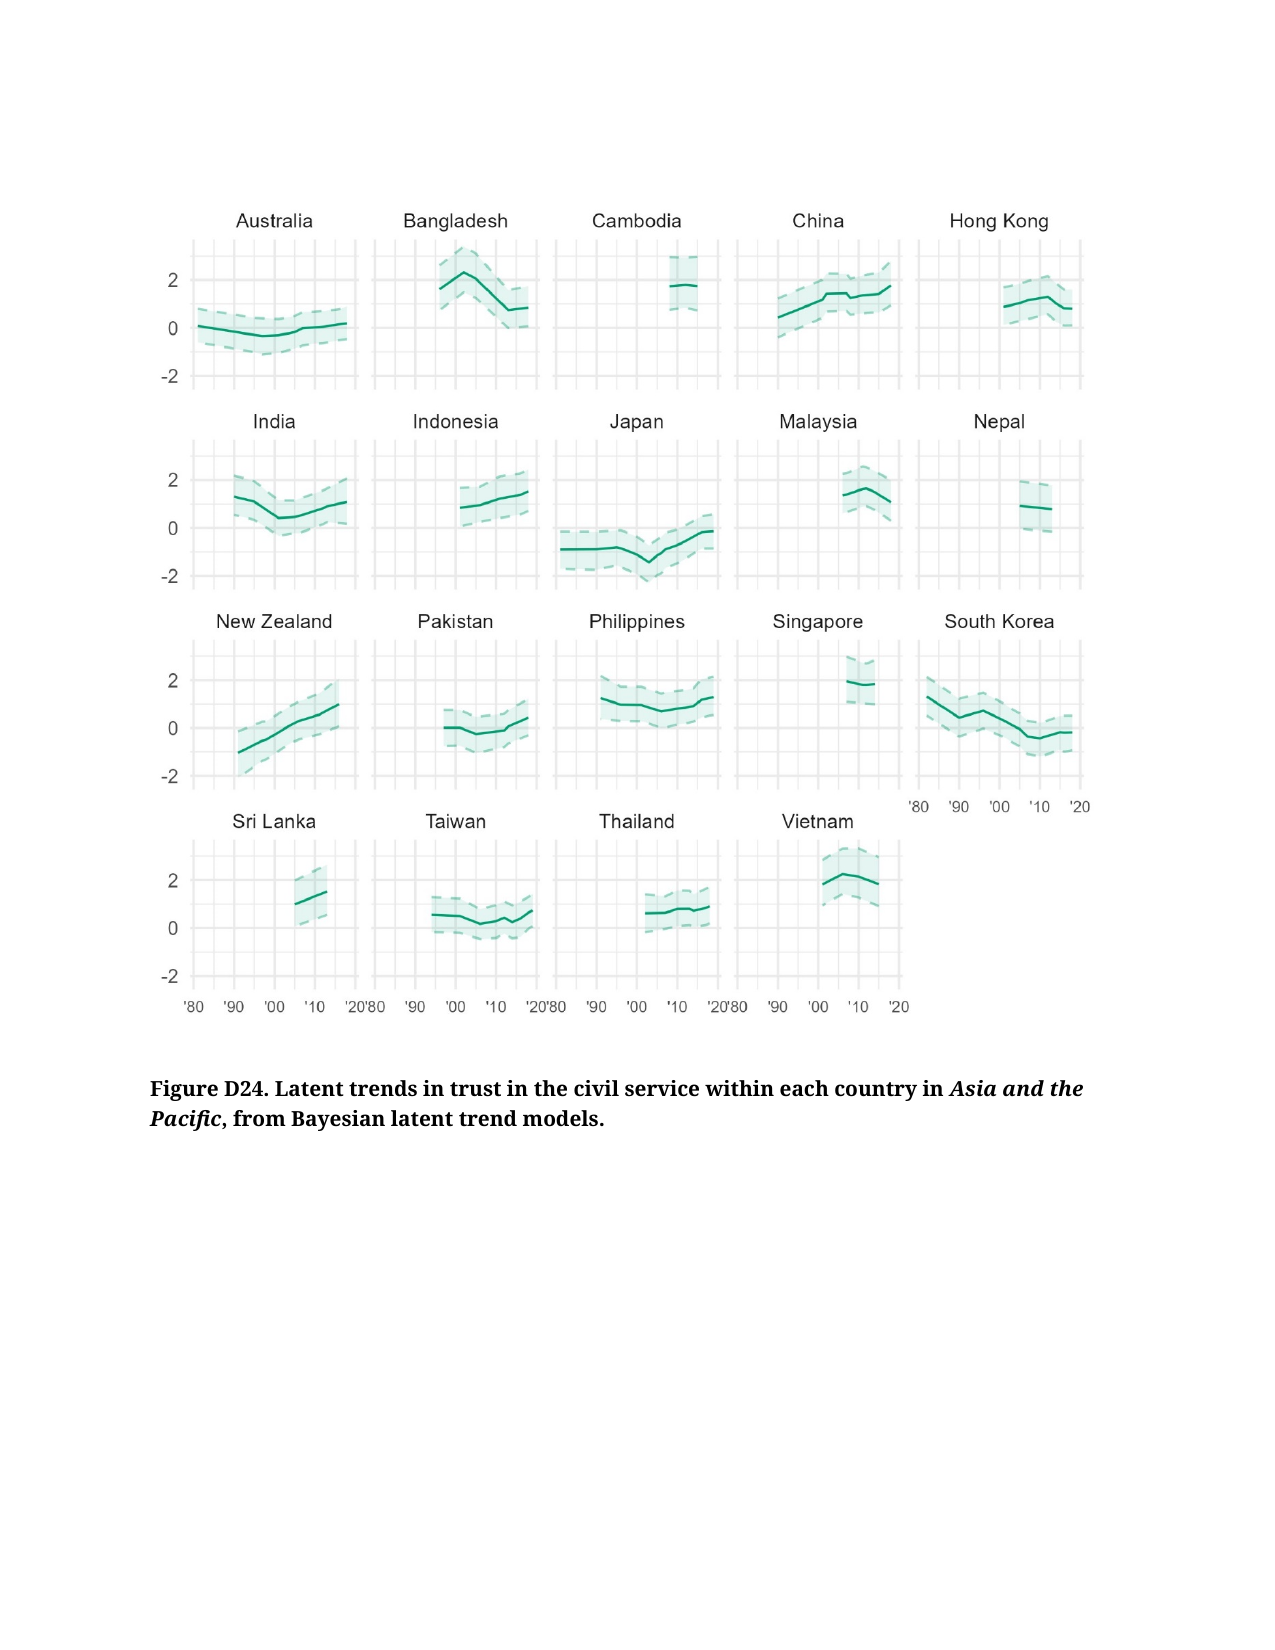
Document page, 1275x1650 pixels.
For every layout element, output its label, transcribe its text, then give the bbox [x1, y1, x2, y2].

text Figure D24. Latent trends in trust in the civil service within each country in Asia and the Pacific, from Bayesian latent trend models. [150, 1074, 1125, 1133]
picture [120, 150, 1096, 1056]
